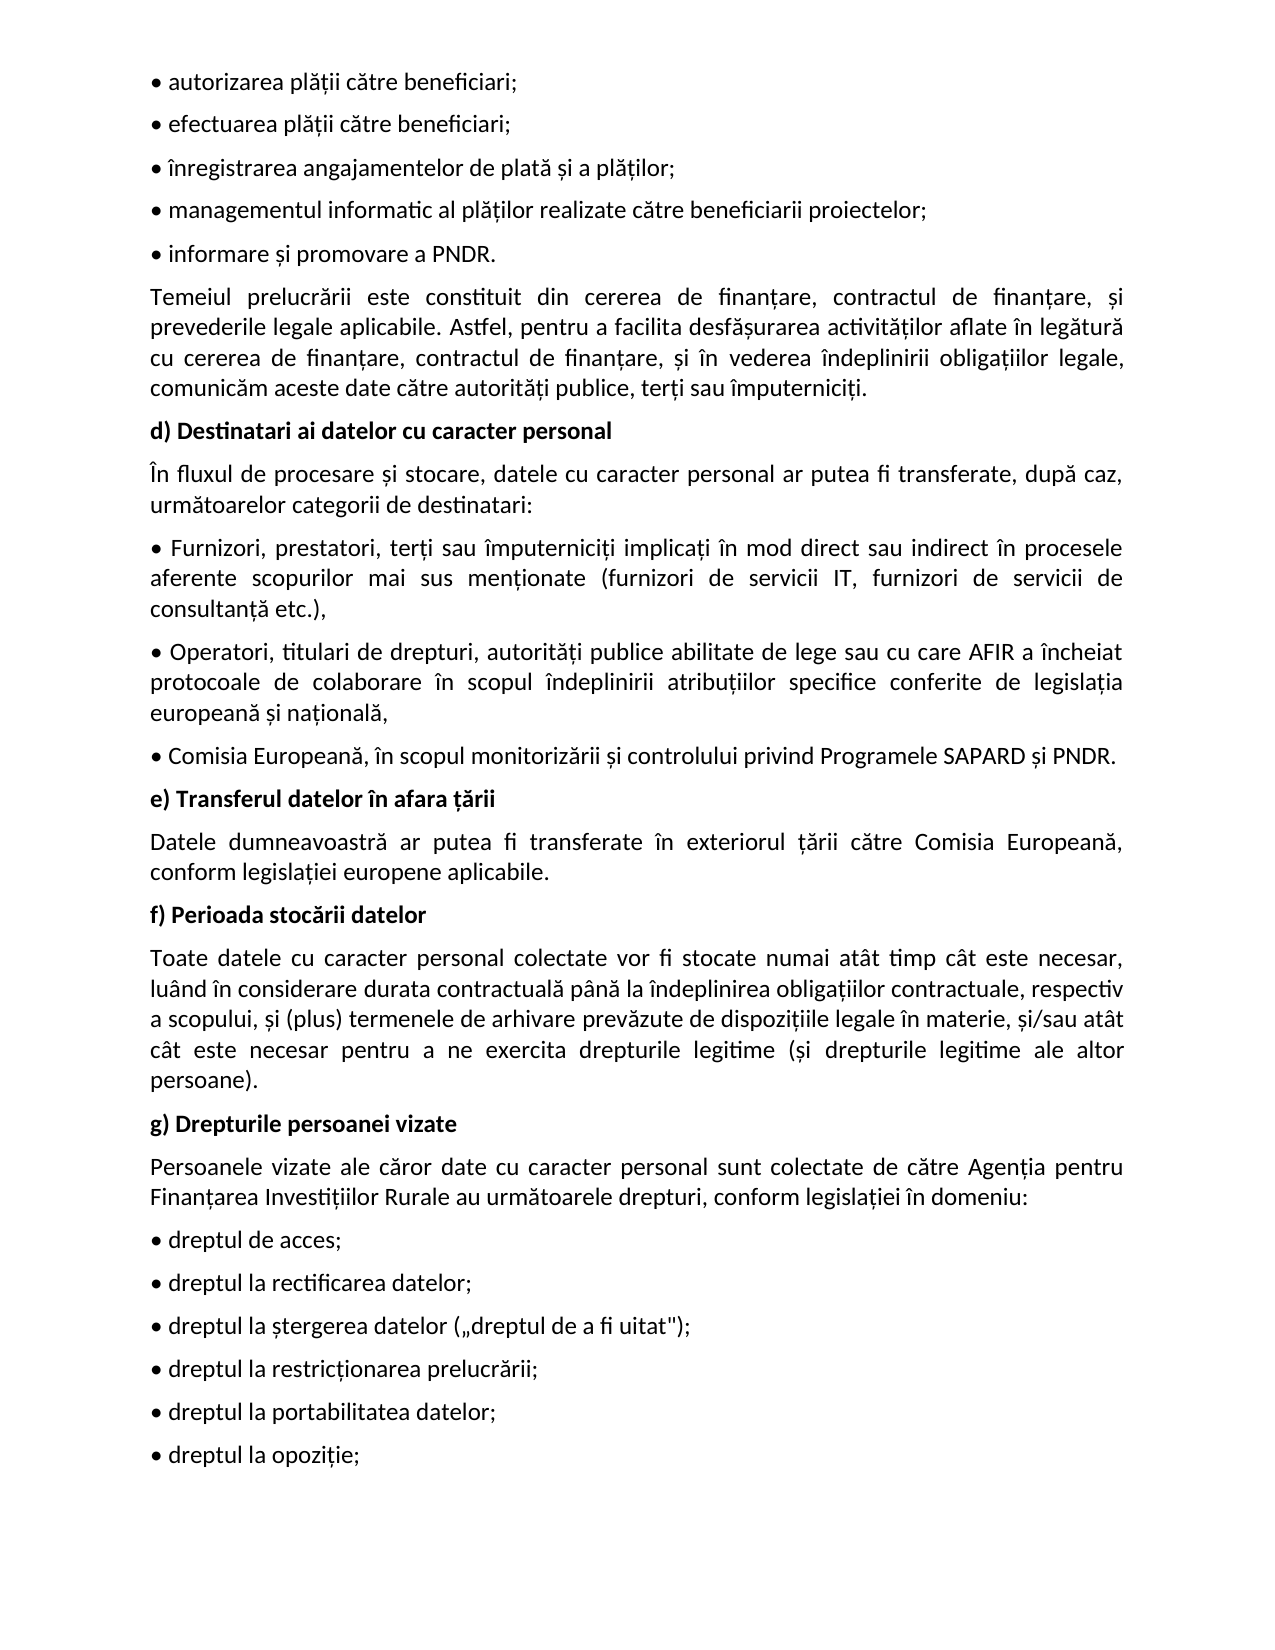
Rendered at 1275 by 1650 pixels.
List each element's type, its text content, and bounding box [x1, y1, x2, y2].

text • informare și promovare a PNDR. [150, 238, 1125, 268]
text f) Perioada stocării datelor [150, 899, 1125, 930]
text • dreptul la rectificarea datelor; [150, 1267, 1125, 1298]
text • efectuarea plății către beneficiari; [150, 109, 1125, 139]
text • autorizarea plății către beneficiari; [150, 66, 1125, 96]
text În fluxul de procesare și stocare, datele cu caracter personal ar putea fi transferate, după caz, următoarelor categorii de destinatari: [150, 458, 1125, 519]
text • dreptul la opoziție; [150, 1439, 1125, 1470]
text • Operatori, titulari de drepturi, autorități publice abilitate de lege sau cu care AFIR a încheiat protocoale de colaborare în scopul îndeplinirii atribuțiilor specifice conferite de legislația europeană și națională, [150, 636, 1125, 727]
text d) Destinatari ai datelor cu caracter personal [150, 415, 1125, 446]
text g) Drepturile persoanei vizate [150, 1108, 1125, 1138]
text • Furnizori, prestatori, terți sau împuterniciți implicați în mod direct sau indirect în procesele aferente scopurilor mai sus menționate (furnizori de servicii IT, furnizori de servicii de consultanță etc.), [150, 532, 1125, 623]
text • dreptul la restricționarea prelucrării; [150, 1353, 1125, 1384]
text Datele dumneavoastră ar putea fi transferate în exteriorul țării către Comisia Europeană, conform legislației europene aplicabile. [150, 826, 1125, 887]
text • dreptul de acces; [150, 1224, 1125, 1255]
text e) Transferul datelor în afara țării [150, 783, 1125, 813]
text • managementul informatic al plăților realizate către beneficiarii proiectelor; [150, 195, 1125, 225]
text • dreptul la portabilitatea datelor; [150, 1396, 1125, 1427]
text • Comisia Europeană, în scopul monitorizării și controlului privind Programele SAPARD și PNDR. [150, 740, 1125, 771]
text Persoanele vizate ale căror date cu caracter personal sunt colectate de către Agenția pentru Finanțarea Investițiilor Rurale au următoarele drepturi, conform legislației în domeniu: [150, 1151, 1125, 1212]
text Toate datele cu caracter personal colectate vor fi stocate numai atât timp cât este necesar, luând în considerare durata contractuală până la îndeplinirea obligațiilor contractuale, respectiv a scopului, și (plus) termenele de arhivare prevăzute de dispozițiile legale în materie, și/sau atât cât este necesar pentru a ne exercita drepturile legitime (și drepturile legitime ale altor persoane). [150, 943, 1125, 1095]
text Temeiul prelucrării este constituit din cererea de finanțare, contractul de finanțare, și prevederile legale aplicabile. Astfel, pentru a facilita desfășurarea activităților aflate în legătură cu cererea de finanțare, contractul de finanțare, și în vederea îndeplinirii obligațiilor legale, comunicăm aceste date către autorități publice, terți sau împuterniciți. [150, 281, 1125, 403]
text • dreptul la ștergerea datelor („dreptul de a fi uitat"); [150, 1310, 1125, 1341]
text • înregistrarea angajamentelor de plată și a plăților; [150, 152, 1125, 182]
